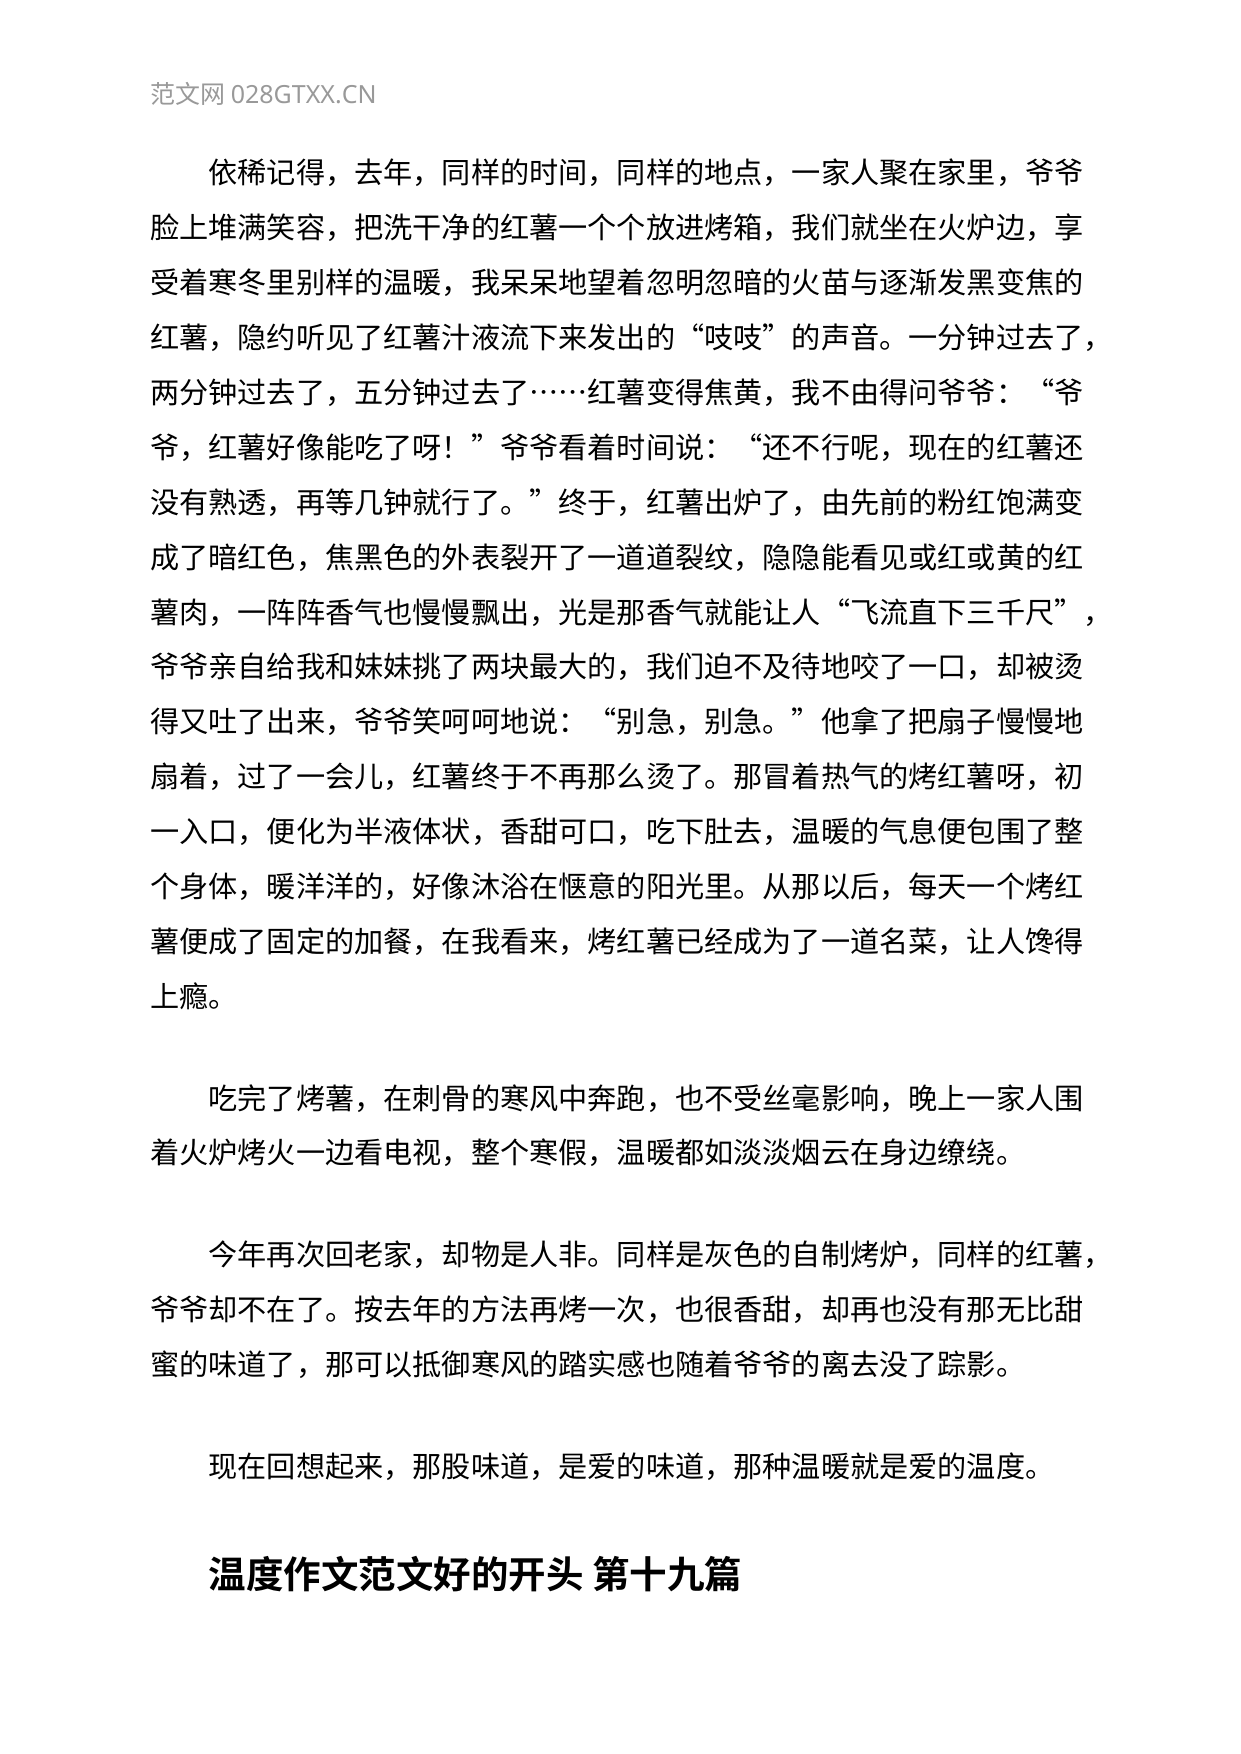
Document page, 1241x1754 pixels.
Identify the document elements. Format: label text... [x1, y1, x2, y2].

text 依稀记得，去年，同样的时间，同样的地点，一家人聚在家里，爷爷脸上堆满笑容，把洗干净的红薯一个个放进烤箱，我们就坐在火炉边，享受着寒冬里别样的温暖，我呆呆地望着忽明忽暗的火苗与逐渐发黑变焦的红薯，隐约听见了红薯汁液流下来发出的“吱吱”的声音。一分钟过去了，两分钟过去了，五分钟过去了……红薯变得焦黄，我不由得问爷爷：“爷爷，红薯好像能吃了呀！”爷爷看着时间说：“还不行呢，现在的红薯还没有熟透，再等几钟就行了。”终于，红薯出炉了，由先前的粉红饱满变成了暗红色，焦黑色的外表裂开了一道道裂纹，隐隐能看见或红或黄的红薯肉，一阵阵香气也慢慢飘出，光是那香气就能让人“飞流直下三千尺”，爷爷亲自给我和妹妹挑了两块最大的，我们迫不及待地咬了一口，却被烫得又吐了出来，爷爷笑呵呵地说：“别急，别急。”他拿了把扇子慢慢地扇着，过了一会儿，红薯终于不再那么烫了。那冒着热气的烤红薯呀，初一入口，便化为半液体状，香甜可口，吃下肚去，温暖的气息便包围了整个身体，暖洋洋的，好像沐浴在惬意的阳光里。从那以后，每天一个烤红薯便成了固定的加餐，在我看来，烤红薯已经成为了一道名菜，让人馋得上瘾。 [150, 150, 1090, 1016]
text 温度作文范文好的开头 第十九篇 [150, 1545, 1090, 1599]
text 今年再次回老家，却物是人非。同样是灰色的自制烤炉，同样的红薯，爷爷却不在了。按去年的方法再烤一次，也很香甜，却再也没有那无比甜蜜的味道了，那可以抵御寒风的踏实感也随着爷爷的离去没了踪影。 [150, 1232, 1090, 1384]
text 吃完了烤薯，在刺骨的寒风中奔跑，也不受丝毫影响，晚上一家人围着火炉烤火一边看电视，整个寒假，温暖都如淡淡烟云在身边缭绕。 [150, 1075, 1090, 1172]
text 现在回想起来，那股味道，是爱的味道，那种温暖就是爱的温度。 [150, 1443, 1090, 1486]
